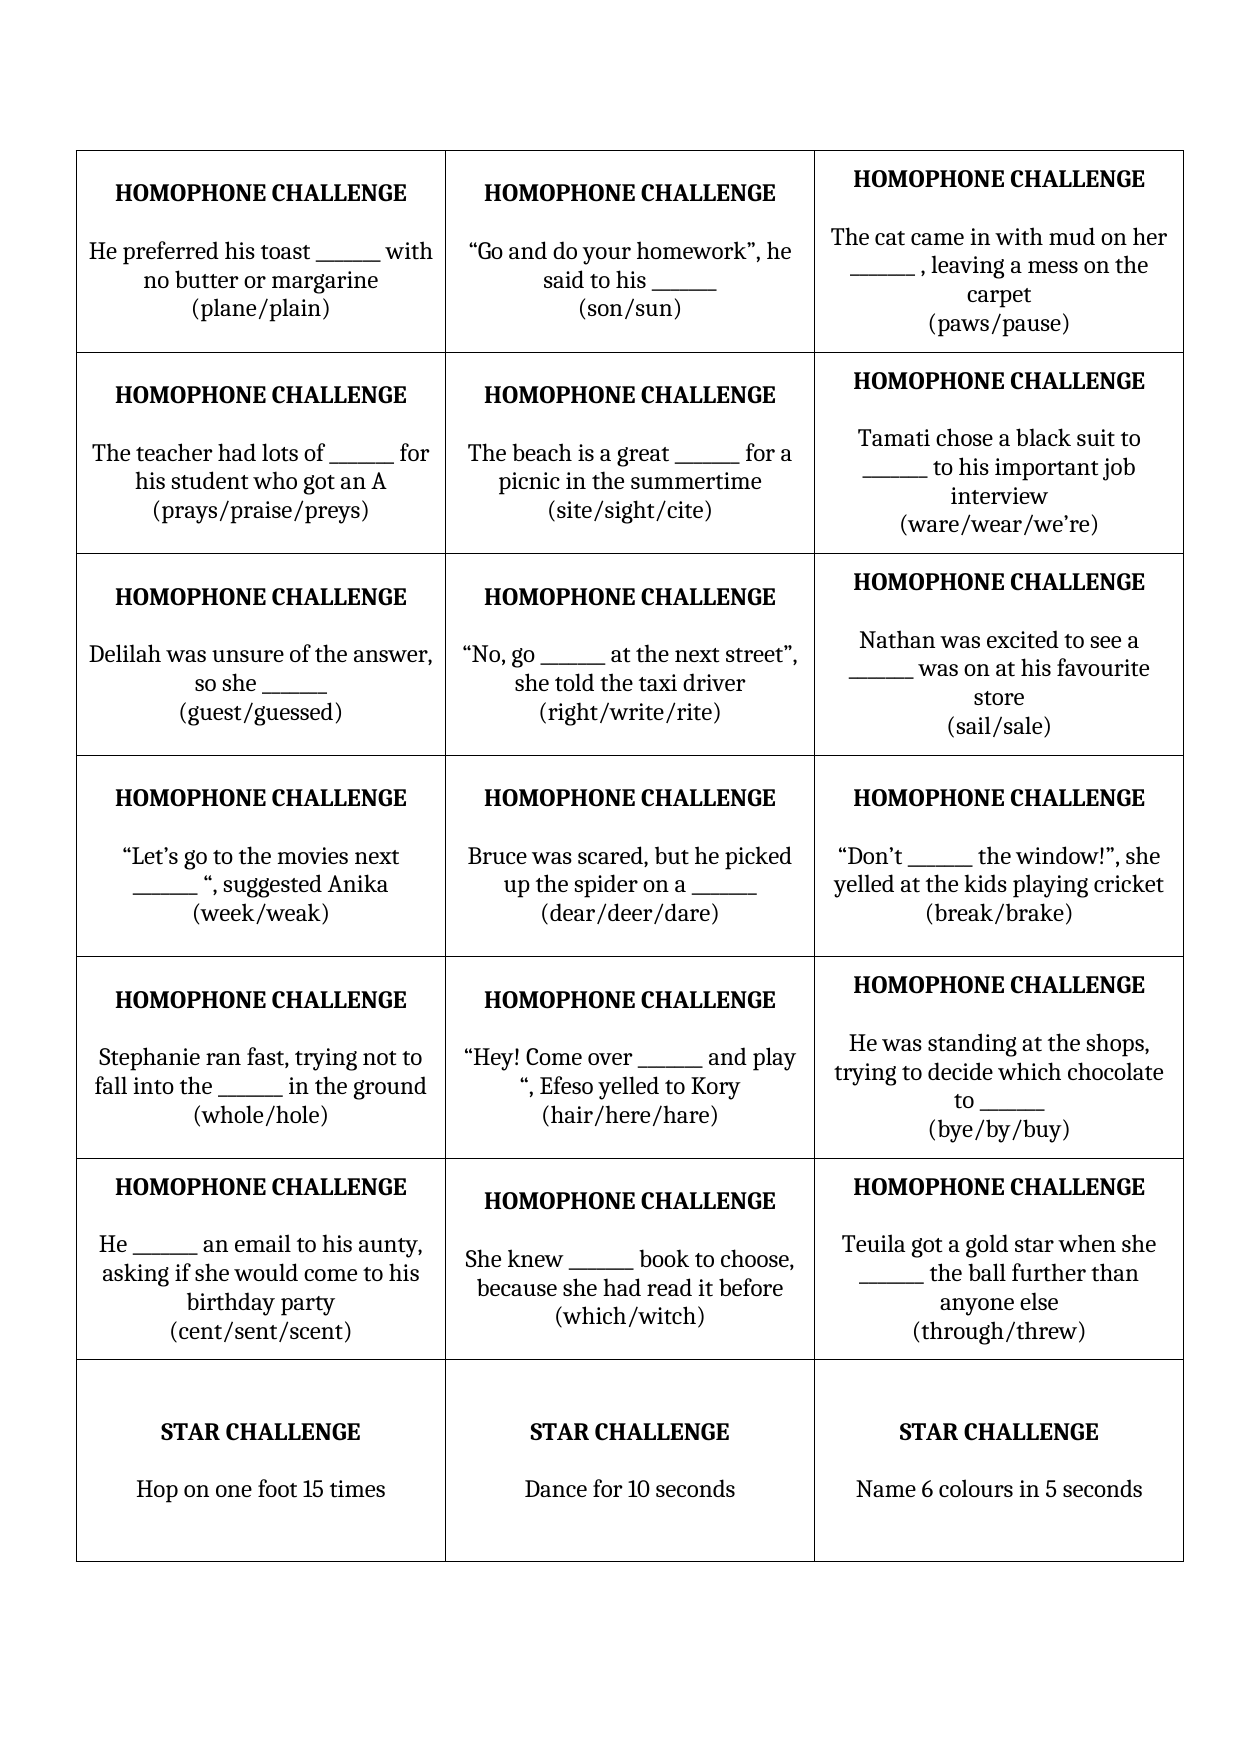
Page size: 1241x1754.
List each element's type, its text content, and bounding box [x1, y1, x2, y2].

table_cell HOMOPHONE CHALLENGE He _______ an email to his aunty, asking if she would come to his birthday party (cent/sent/scent) [77, 1159, 445, 1359]
table_cell HOMOPHONE CHALLENGE Tamati chose a black suit to _______ to his important job interview (ware/wear/we’re) [815, 353, 1183, 553]
table_cell HOMOPHONE CHALLENGE Stephanie ran fast, trying not to fall into the _______ in the ground (whole/hole) [77, 957, 445, 1158]
table_cell HOMOPHONE CHALLENGE Teuila got a gold star when she _______ the ball further than anyone else (through/threw) [815, 1159, 1183, 1359]
table_header HOMOPHONE CHALLENGE He preferred his toast _______ with no butter or margarine (plane/plain) [77, 151, 445, 352]
table_cell STAR CHALLENGE Dance for 10 seconds [446, 1360, 814, 1561]
table_cell STAR CHALLENGE Hop on one foot 15 times [77, 1360, 445, 1561]
table_cell HOMOPHONE CHALLENGE He was standing at the shops, trying to decide which chocolate to _______ (bye/by/buy) [815, 957, 1183, 1158]
table_cell HOMOPHONE CHALLENGE Nathan was excited to see a _______ was on at his favourite store (sail/sale) [815, 554, 1183, 755]
table_cell HOMOPHONE CHALLENGE Delilah was unsure of the answer, so she _______ (guest/guessed) [77, 554, 445, 755]
table_cell HOMOPHONE CHALLENGE “Hey! Come over _______ and play “, Efeso yelled to Kory (hair/here/hare) [446, 957, 814, 1158]
table_cell HOMOPHONE CHALLENGE “Don’t _______ the window!”, she yelled at the kids playing cricket (break/brake) [815, 756, 1183, 956]
table_cell HOMOPHONE CHALLENGE “Let’s go to the movies next _______ “, suggested Anika (week/weak) [77, 756, 445, 956]
table_header HOMOPHONE CHALLENGE The cat came in with mud on her _______ , leaving a mess on the carpet (paws/pause) [815, 151, 1183, 352]
table_cell HOMOPHONE CHALLENGE “No, go _______ at the next street”, she told the taxi driver (right/write/rite) [446, 554, 814, 755]
table_cell HOMOPHONE CHALLENGE Bruce was scared, but he picked up the spider on a _______ (dear/deer/dare) [446, 756, 814, 956]
table_cell HOMOPHONE CHALLENGE She knew _______ book to choose, because she had read it before (which/witch) [446, 1159, 814, 1359]
table_cell STAR CHALLENGE Name 6 colours in 5 seconds [815, 1360, 1183, 1561]
table_header HOMOPHONE CHALLENGE “Go and do your homework”, he said to his _______ (son/sun) [446, 151, 814, 352]
table_cell HOMOPHONE CHALLENGE The teacher had lots of _______ for his student who got an A (prays/praise/preys) [77, 353, 445, 553]
table_cell HOMOPHONE CHALLENGE The beach is a great _______ for a picnic in the summertime (site/sight/cite) [446, 353, 814, 553]
